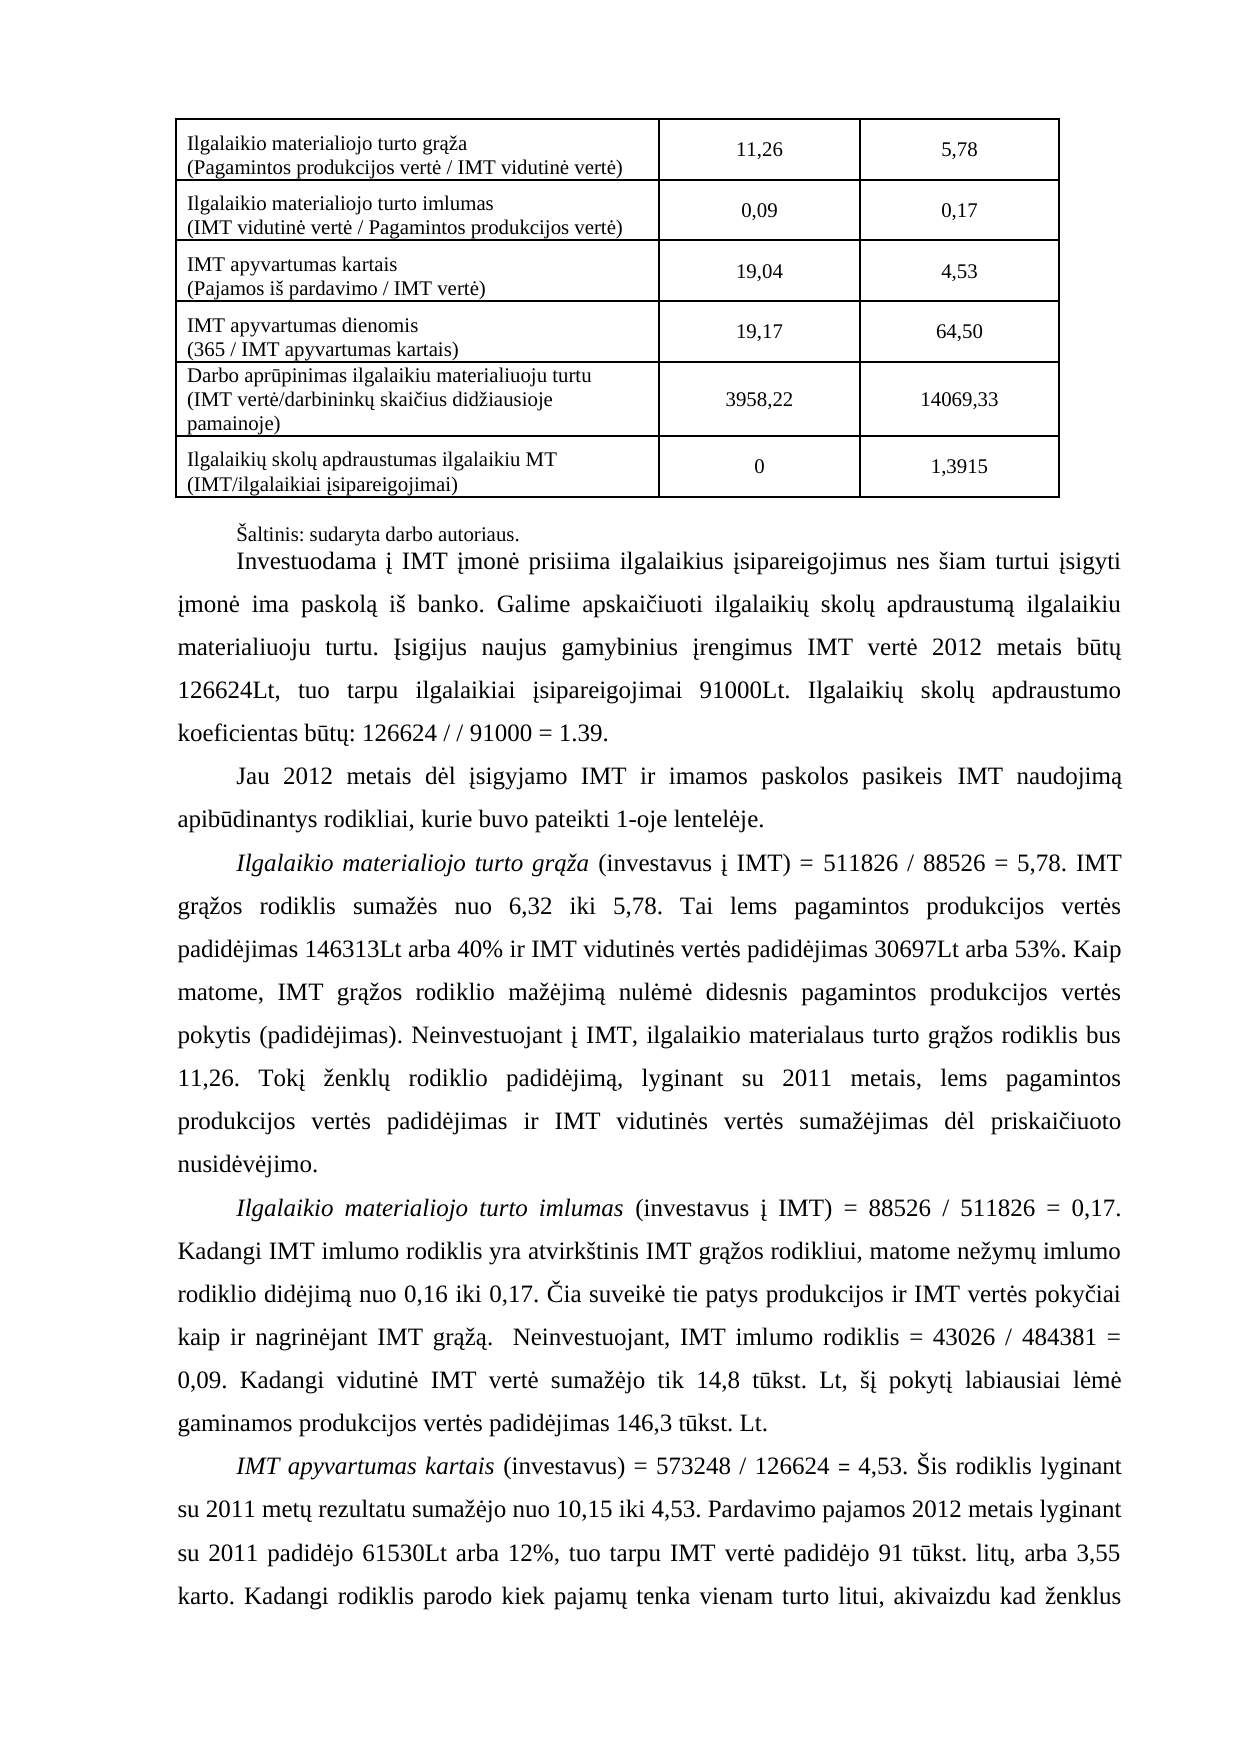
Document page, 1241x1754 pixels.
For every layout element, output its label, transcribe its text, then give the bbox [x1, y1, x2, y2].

table_cell Ilgalaikių skolų apdraustumas ilgalaikiu MT (IMT/ilgalaikiai įsipareigojimai) [177, 437, 658, 496]
table_cell 19,04 [660, 241, 859, 300]
table_cell 0 [660, 437, 859, 496]
table_cell Ilgalaikio materialiojo turto imlumas (IMT vidutinė vertė / Pagamintos produkcijos vertė) [177, 181, 658, 239]
table_cell 1,3915 [861, 437, 1058, 496]
table_cell 19,17 [660, 302, 859, 361]
table_cell 4,53 [861, 241, 1058, 300]
text Šaltinis: sudaryta darbo autoriaus. [177, 522, 1122, 546]
text Investuodama į IMT įmonė prisiima ilgalaikius įsipareigojimus nes šiam turtui įsigyti įmonė ima paskolą iš banko. Galime apskaičiuoti ilgalaikių skolų apdraustumą ilgalaikiu materialiuoju turtu. Įsigijus naujus gamybinius įrengimus IMT vertė 2012 metais būtų 126624Lt, tuo tarpu ilgalaikiai įsipareigojimai 91000Lt. Ilgalaikių skolų apdraustumo koeficientas būtų: 126624 / / 91000 = 1.39. [177, 546, 1122, 747]
text Jau 2012 metais dėl įsigyjamo IMT ir imamos paskolos pasikeis IMT naudojimą apibūdinantys rodikliai, kurie buvo pateikti 1-oje lentelėje. [177, 761, 1122, 833]
table_cell Ilgalaikio materialiojo turto grąža (Pagamintos produkcijos vertė / IMT vidutinė vertė) [177, 120, 658, 179]
table_cell 0,17 [861, 181, 1058, 239]
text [177, 1451, 1122, 1609]
table_cell IMT apyvartumas kartais (Pajamos iš pardavimo / IMT vertė) [177, 241, 658, 300]
table_cell 14069,33 [861, 363, 1058, 435]
table_cell Darbo aprūpinimas ilgalaikiu materialiuoju turtu (IMT vertė/darbininkų skaičius didžiausioje pamainoje) [177, 363, 658, 435]
table_cell IMT apyvartumas dienomis (365 / IMT apyvartumas kartais) [177, 302, 658, 361]
table_cell 64,50 [861, 302, 1058, 361]
text Ilgalaikio materialiojo turto grąža (investavus į IMT) = 511826 / 88526 = 5,78. IMT grąžos rodiklis sumažės nuo 6,32 iki 5,78. Tai lems pagamintos produkcijos vertės padidėjimas 146313Lt arba 40% ir IMT vidutinės vertės padidėjimas 30697Lt arba 53%. Kaip matome, IMT grąžos rodiklio mažėjimą nulėmė didesnis pagamintos produkcijos vertės pokytis (padidėjimas). Neinvestuojant į IMT, ilgalaikio materialaus turto grąžos rodiklis bus 11,26. Tokį ženklų rodiklio padidėjimą, lyginant su 2011 metais, lems pagamintos produkcijos vertės padidėjimas ir IMT vidutinės vertės sumažėjimas dėl priskaičiuoto nusidėvėjimo. [177, 848, 1122, 1178]
table_cell 5,78 [861, 120, 1058, 179]
text Ilgalaikio materialiojo turto imlumas (investavus į IMT) = 88526 / 511826 = 0,17. Kadangi IMT imlumo rodiklis yra atvirkštinis IMT grąžos rodikliui, matome nežymų imlumo rodiklio didėjimą nuo 0,16 iki 0,17. Čia suveikė tie patys produkcijos ir IMT vertės pokyčiai kaip ir nagrinėjant IMT grąžą. Neinvestuojant, IMT imlumo rodiklis = 43026 / 484381 = 0,09. Kadangi vidutinė IMT vertė sumažėjo tik 14,8 tūkst. Lt, šį pokytį labiausiai lėmė gaminamos produkcijos vertės padidėjimas 146,3 tūkst. Lt. [177, 1193, 1122, 1437]
table_cell 11,26 [660, 120, 859, 179]
table_cell 3958,22 [660, 363, 859, 435]
table_cell 0,09 [660, 181, 859, 239]
